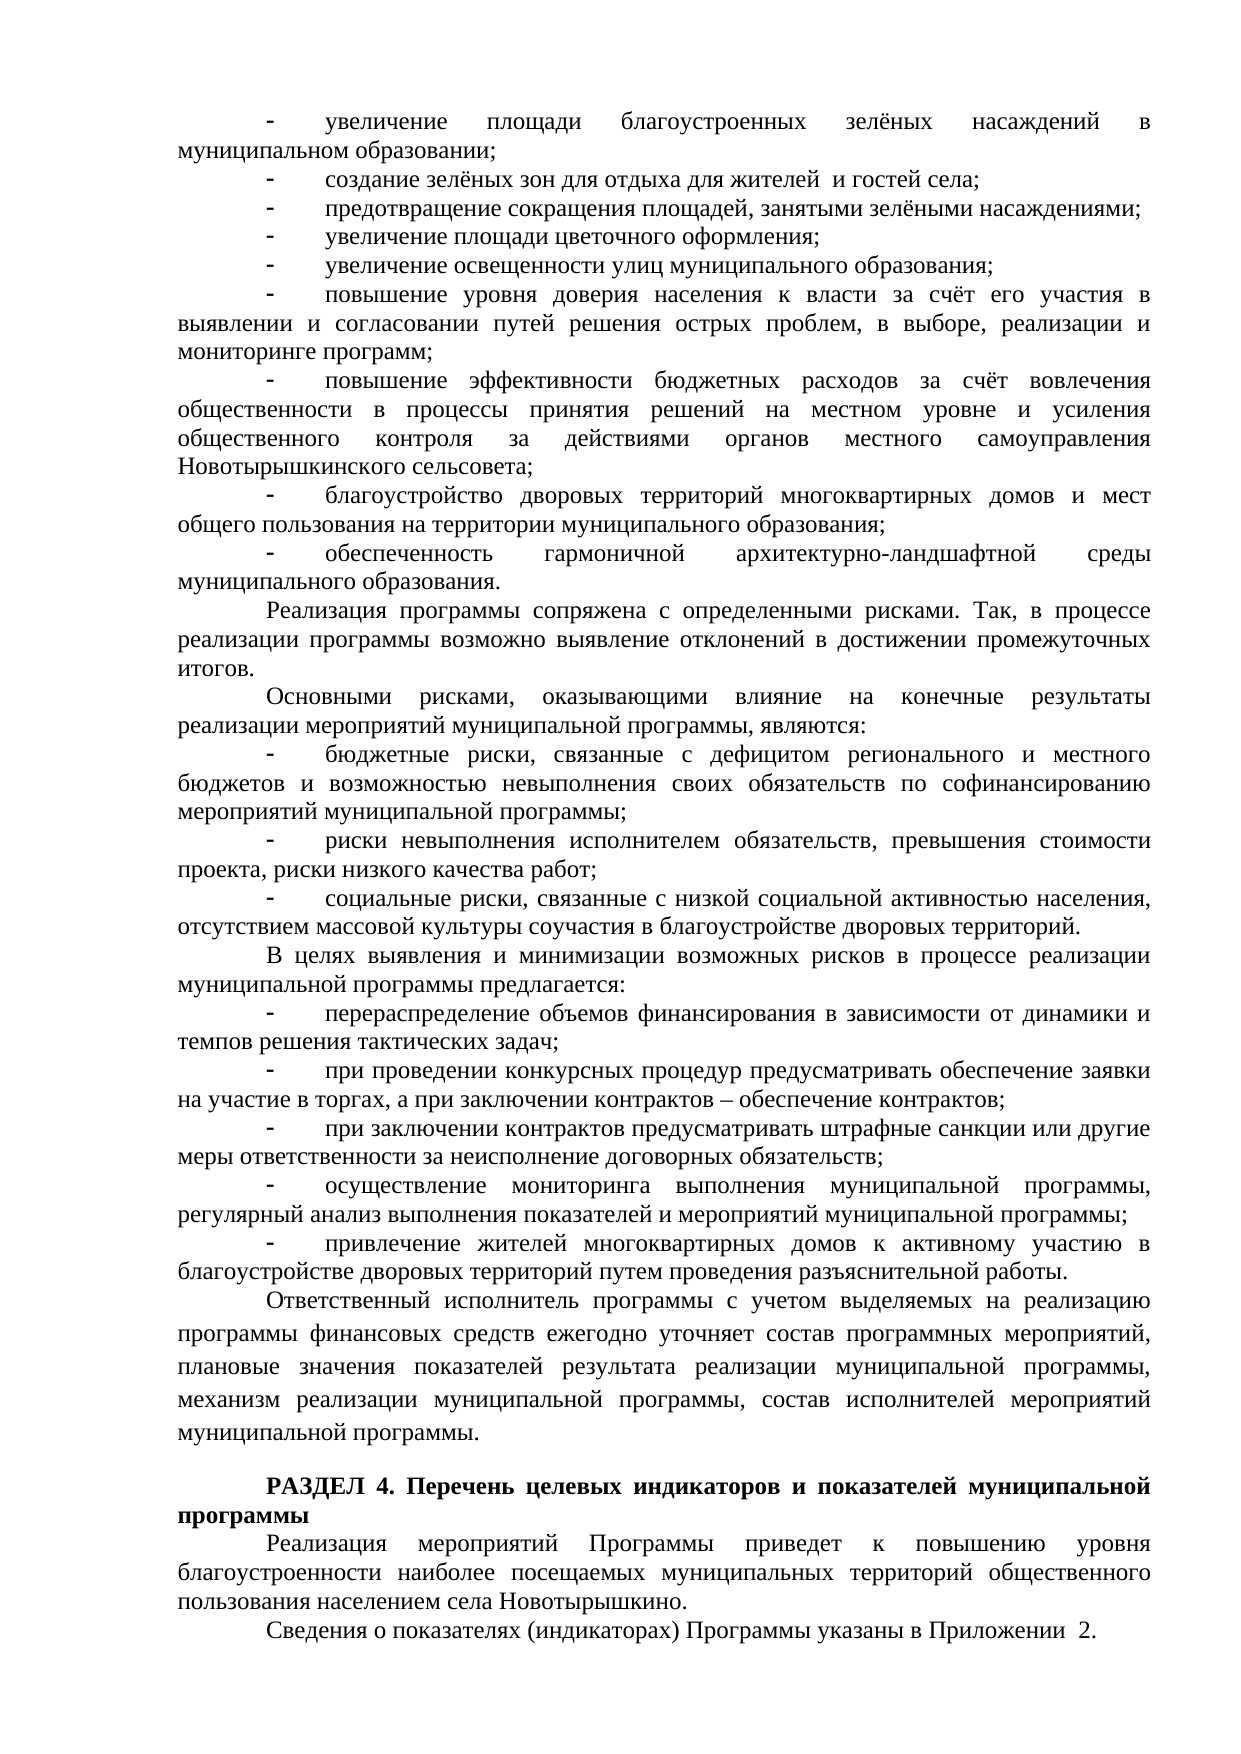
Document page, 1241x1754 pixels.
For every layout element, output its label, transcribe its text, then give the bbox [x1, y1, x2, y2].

list обеспеченность гармоничной архитектурно-ландшафтной среды муниципального образования. [177, 538, 1152, 595]
list социальные риски, связанные с низкой социальной активностью населения, отсутствием массовой культуры соучастия в благоустройстве дворовых территорий. [177, 883, 1152, 940]
list предотвращение сокращения площадей, занятыми зелёными насаждениями; [177, 193, 1152, 221]
text Реализация программы сопряжена с определенными рисками. Так, в процессе реализации программы возможно выявление отклонений в достижении промежуточных итогов. [177, 595, 1152, 681]
list осуществление мониторинга выполнения муниципальной программы, регулярный анализ выполнения показателей и мероприятий муниципальной программы; [177, 1170, 1152, 1228]
text Ответственный исполнитель программы с учетом выделяемых на реализацию программы финансовых средств ежегодно уточняет состав программных мероприятий, плановые значения показателей результата реализации муниципальной программы, механизм реализации муниципальной программы, состав исполнителей мероприятий муниципальной программы. [177, 1285, 1152, 1446]
list при проведении конкурсных процедур предусматривать обеспечение заявки на участие в торгах, а при заключении контрактов – обеспечение контрактов; [177, 1055, 1152, 1113]
list перераспределение объемов финансирования в зависимости от динамики и темпов решения тактических задач; [177, 998, 1152, 1055]
list благоустройство дворовых территорий многоквартирных домов и мест общего пользования на территории муниципального образования; [177, 480, 1152, 538]
text Сведения о показателях (индикаторах) Программы указаны в Приложении 2. [177, 1615, 1152, 1643]
list увеличение площади благоустроенных зелёных насаждений в муниципальном образовании; [177, 106, 1152, 164]
list бюджетные риски, связанные с дефицитом регионального и местного бюджетов и возможностью невыполнения своих обязательств по софинансированию мероприятий муниципальной программы; [177, 739, 1152, 825]
text РАЗДЕЛ 4. Перечень целевых индикаторов и показателей муниципальной программы [177, 1471, 1152, 1528]
text Реализация мероприятий Программы приведет к повышению уровня благоустроенности наиболее посещаемых муниципальных территорий общественного пользования населением села Новотырышкино. [177, 1528, 1152, 1615]
list повышение эффективности бюджетных расходов за счёт вовлечения общественности в процессы принятия решений на местном уровне и усиления общественного контроля за действиями органов местного самоуправления Новотырышкинского сельсовета; [177, 365, 1152, 480]
list создание зелёных зон для отдыха для жителей и гостей села; [177, 164, 1152, 193]
list при заключении контрактов предусматривать штрафные санкции или другие меры ответственности за неисполнение договорных обязательств; [177, 1113, 1152, 1170]
list увеличение освещенности улиц муниципального образования; [177, 250, 1152, 279]
text Основными рисками, оказывающими влияние на конечные результаты реализации мероприятий муниципальной программы, являются: [177, 681, 1152, 739]
list увеличение площади цветочного оформления; [177, 221, 1152, 250]
text В целях выявления и минимизации возможных рисков в процессе реализации муниципальной программы предлагается: [177, 940, 1152, 998]
list привлечение жителей многоквартирных домов к активному участию в благоустройстве дворовых территорий путем проведения разъяснительной работы. [177, 1228, 1152, 1285]
list повышение уровня доверия населения к власти за счёт его участия в выявлении и согласовании путей решения острых проблем, в выборе, реализации и мониторинге программ; [177, 279, 1152, 365]
list риски невыполнения исполнителем обязательств, превышения стоимости проекта, риски низкого качества работ; [177, 825, 1152, 883]
